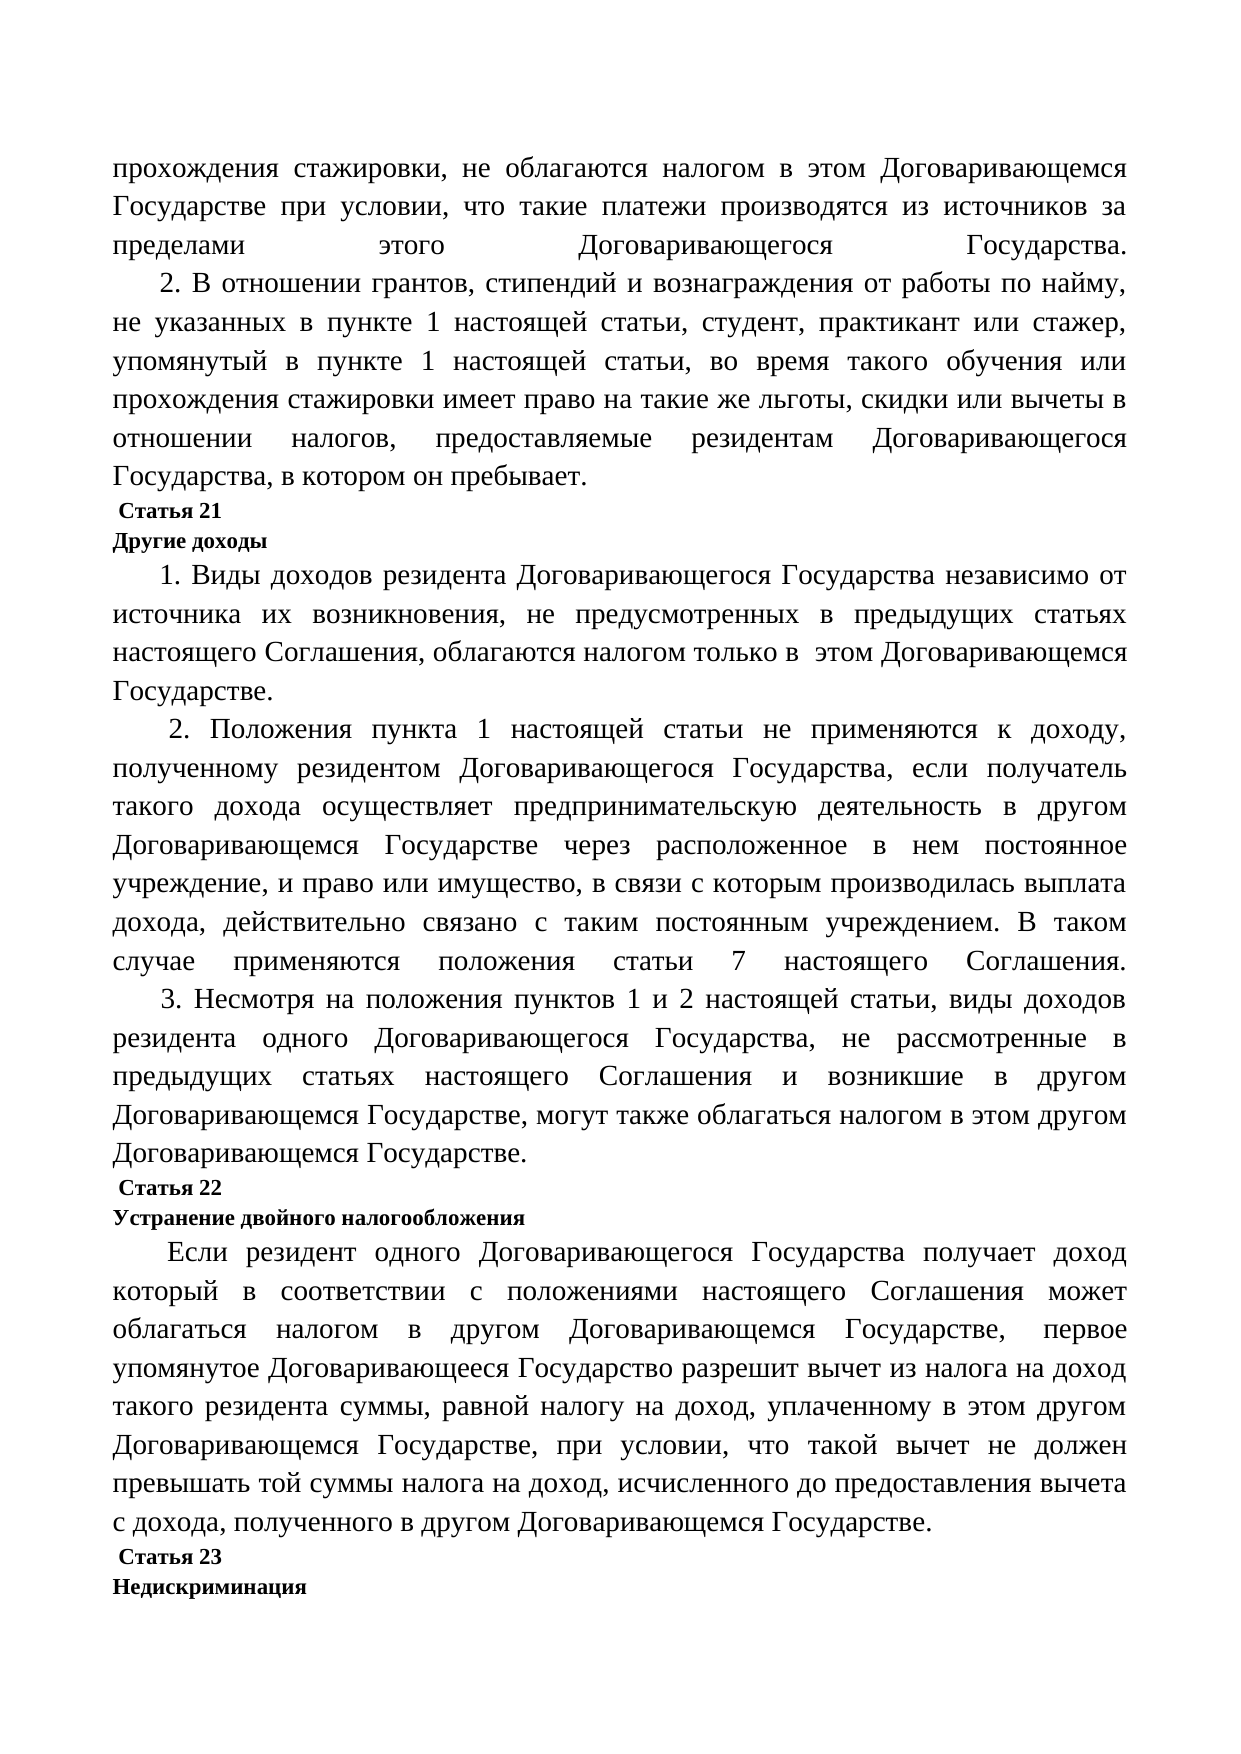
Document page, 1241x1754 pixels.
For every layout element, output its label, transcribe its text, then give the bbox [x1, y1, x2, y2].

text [112, 150, 1128, 492]
text 1. Виды доходов резидента Договаривающегося Государства независимо от источника их возникновения, не предусмотренных в предыдущих статьях настоящего Соглашения, облагаются налогом только в этом Договаривающемся Государстве. 2. Положения пункта 1 настоящей статьи не применяются к доходу, полученному резидентом Договаривающегося Государства, если получатель такого дохода осуществляет предпринимательскую деятельность в другом Договаривающемся Государстве через расположенное в нем постоянное учреждение, и право или имущество, в связи с которым производилась выплата дохода, действительно связано с таким постоянным учреждением. В таком случае применяются положения статьи 7 настоящего Соглашения. 3. Несмотря на положения пунктов 1 и 2 настоящей статьи, виды доходов резидента одного Договаривающегося Государства, не рассмотренные в предыдущих статьях настоящего Соглашения и возникшие в другом Договаривающемся Государстве, могут также облагаться налогом в этом другом Договаривающемся Государстве. [112, 557, 1128, 1169]
text Статья 21 Другие доходы [112, 497, 1128, 553]
text Если резидент одного Договаривающегося Государства получает доход который в соответствии с положениями настоящего Соглашения может облагаться налогом в другом Договаривающемся Государстве, первое упомянутое Договаривающееся Государство разрешит вычет из налога на доход такого резидента суммы, равной налогу на доход, уплаченному в этом другом Договаривающемся Государстве, при условии, что такой вычет не должен превышать той суммы налога на доход, исчисленного до предоставления вычета с дохода, полученного в другом Договаривающемся Государстве. [112, 1234, 1128, 1538]
text Статья 23 Недискриминация [112, 1543, 1128, 1599]
text Статья 22 Устранение двойного налогообложения [112, 1174, 1128, 1231]
